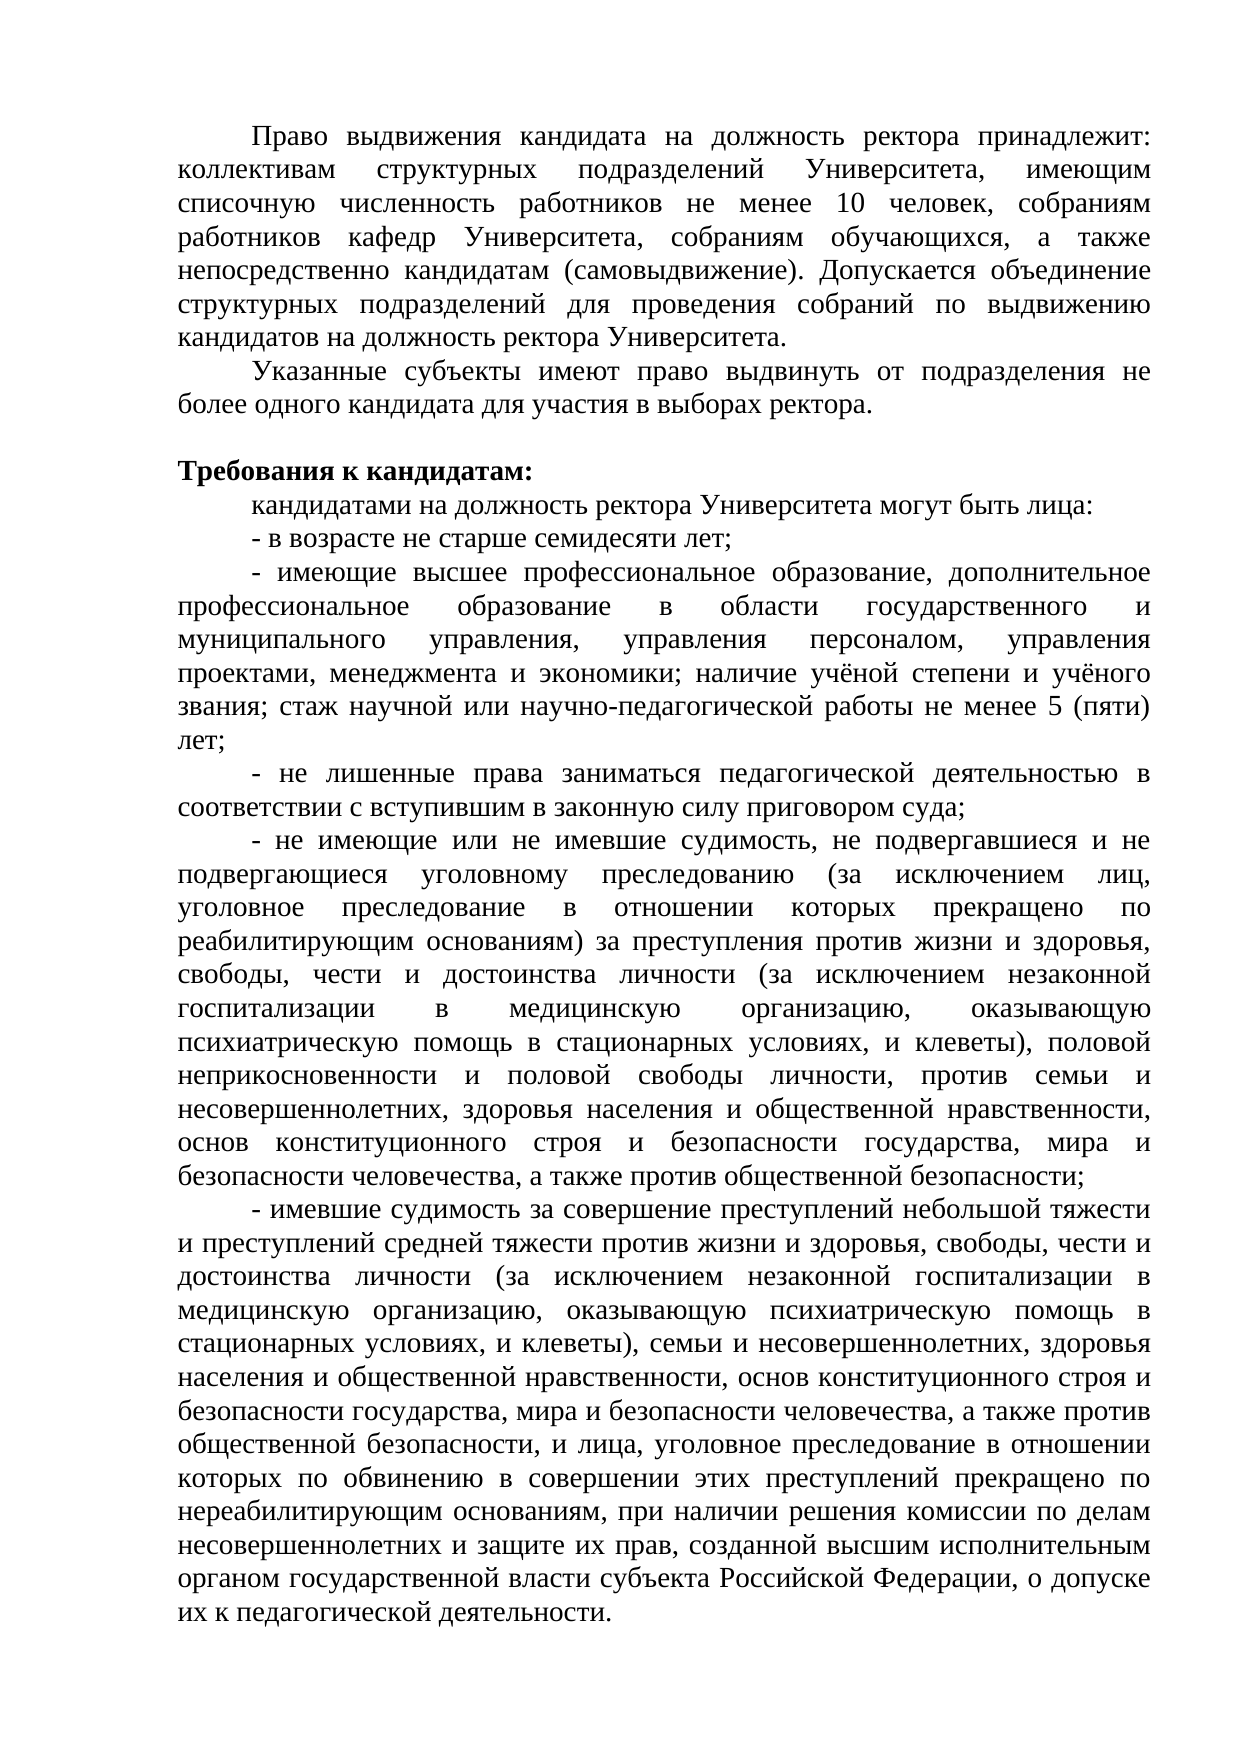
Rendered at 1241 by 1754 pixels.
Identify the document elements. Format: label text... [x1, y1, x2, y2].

text Указанные субъекты имеют право выдвинуть от подразделения не более одного кандидата для участия в выборах ректора. [177, 353, 1152, 420]
text - в возрасте не старше семидесяти лет; [177, 521, 1152, 554]
text Право выдвижения кандидата на должность ректора принадлежит: коллективам структурных подразделений Университета, имеющим списочную численность работников не менее 10 человек, собраниям работников кафедр Университета, собраниям обучающихся, а также непосредственно кандидатам (самовыдвижение). Допускается объединение структурных подразделений для проведения собраний по выдвижению кандидатов на должность ректора Университета. [177, 118, 1152, 353]
text - имеющие высшее профессиональное образование, дополнительное профессиональное образование в области государственного и муниципального управления, управления персоналом, управления проектами, менеджмента и экономики; наличие учёной степени и учёного звания; стаж научной или научно-педагогической работы не менее 5 (пяти) лет; [177, 554, 1152, 755]
text кандидатами на должность ректора Университета могут быть лица: [177, 487, 1152, 521]
text Требования к кандидатам: [177, 453, 1152, 487]
text - не имеющие или не имевшие судимость, не подвергавшиеся и не подвергающиеся уголовному преследованию (за исключением лиц, уголовное преследование в отношении которых прекращено по реабилитирующим основаниям) за преступления против жизни и здоровья, свободы, чести и достоинства личности (за исключением незаконной госпитализации в медицинскую организацию, оказывающую психиатрическую помощь в стационарных условиях, и клеветы), половой неприкосновенности и половой свободы личности, против семьи и несовершеннолетних, здоровья населения и общественной нравственности, основ конституционного строя и безопасности государства, мира и безопасности человечества, а также против общественной безопасности; [177, 822, 1152, 1191]
text - имевшие судимость за совершение преступлений небольшой тяжести и преступлений средней тяжести против жизни и здоровья, свободы, чести и достоинства личности (за исключением незаконной госпитализации в медицинскую организацию, оказывающую психиатрическую помощь в стационарных условиях, и клеветы), семьи и несовершеннолетних, здоровья населения и общественной нравственности, основ конституционного строя и безопасности государства, мира и безопасности человечества, а также против общественной безопасности, и лица, уголовное преследование в отношении которых по обвинению в совершении этих преступлений прекращено по нереабилитирующим основаниям, при наличии решения комиссии по делам несовершеннолетних и защите их прав, созданной высшим исполнительным органом государственной власти субъекта Российской Федерации, о допуске их к педагогической деятельности. [177, 1191, 1152, 1627]
text - не лишенные права заниматься педагогической деятельностью в соответствии с вступившим в законную силу приговором суда; [177, 755, 1152, 822]
